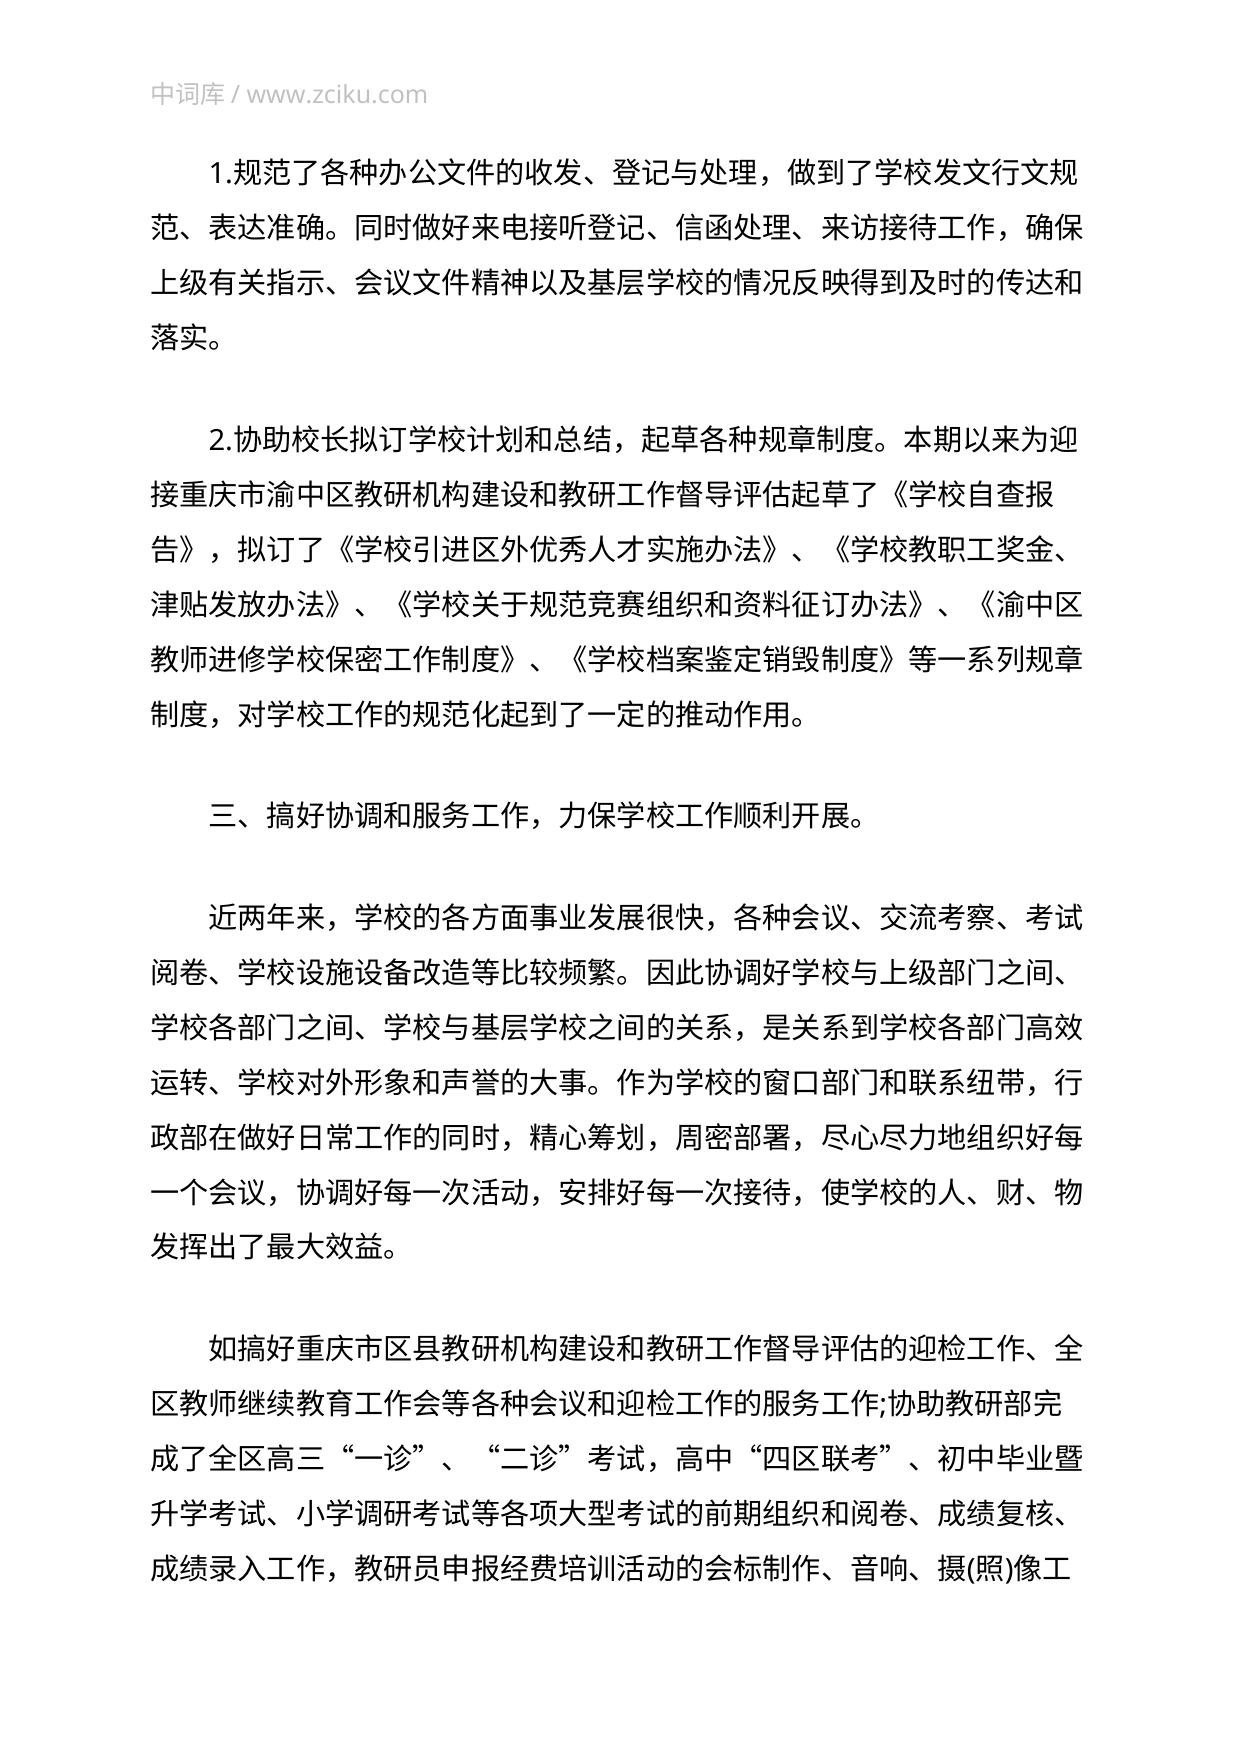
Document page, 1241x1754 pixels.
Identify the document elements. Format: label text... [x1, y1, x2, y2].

text 1.规范了各种办公文件的收发、登记与处理，做到了学校发文行文规范、表达准确。同时做好来电接听登记、信函处理、来访接待工作，确保上级有关指示、会议文件精神以及基层学校的情况反映得到及时的传达和落实。 [150, 150, 1090, 357]
text 三、搞好协调和服务工作，力保学校工作顺利开展。 [150, 793, 1090, 835]
text 近两年来，学校的各方面事业发展很快，各种会议、交流考察、考试阅卷、学校设施设备改造等比较频繁。因此协调好学校与上级部门之间、学校各部门之间、学校与基层学校之间的关系，是关系到学校各部门高效运转、学校对外形象和声誉的大事。作为学校的窗口部门和联系纽带，行政部在做好日常工作的同时，精心筹划，周密部署，尽心尽力地组织好每一个会议，协调好每一次活动，安排好每一次接待，使学校的人、财、物发挥出了最大效益。 [150, 895, 1090, 1266]
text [150, 1326, 1090, 1588]
text 2.协助校长拟订学校计划和总结，起草各种规章制度。本期以来为迎接重庆市渝中区教研机构建设和教研工作督导评估起草了《学校自查报告》，拟订了《学校引进区外优秀人才实施办法》、《学校教职工奖金、津贴发放办法》、《学校关于规范竞赛组织和资料征订办法》、《渝中区教师进修学校保密工作制度》、《学校档案鉴定销毁制度》等一系列规章制度，对学校工作的规范化起到了一定的推动作用。 [150, 417, 1090, 733]
